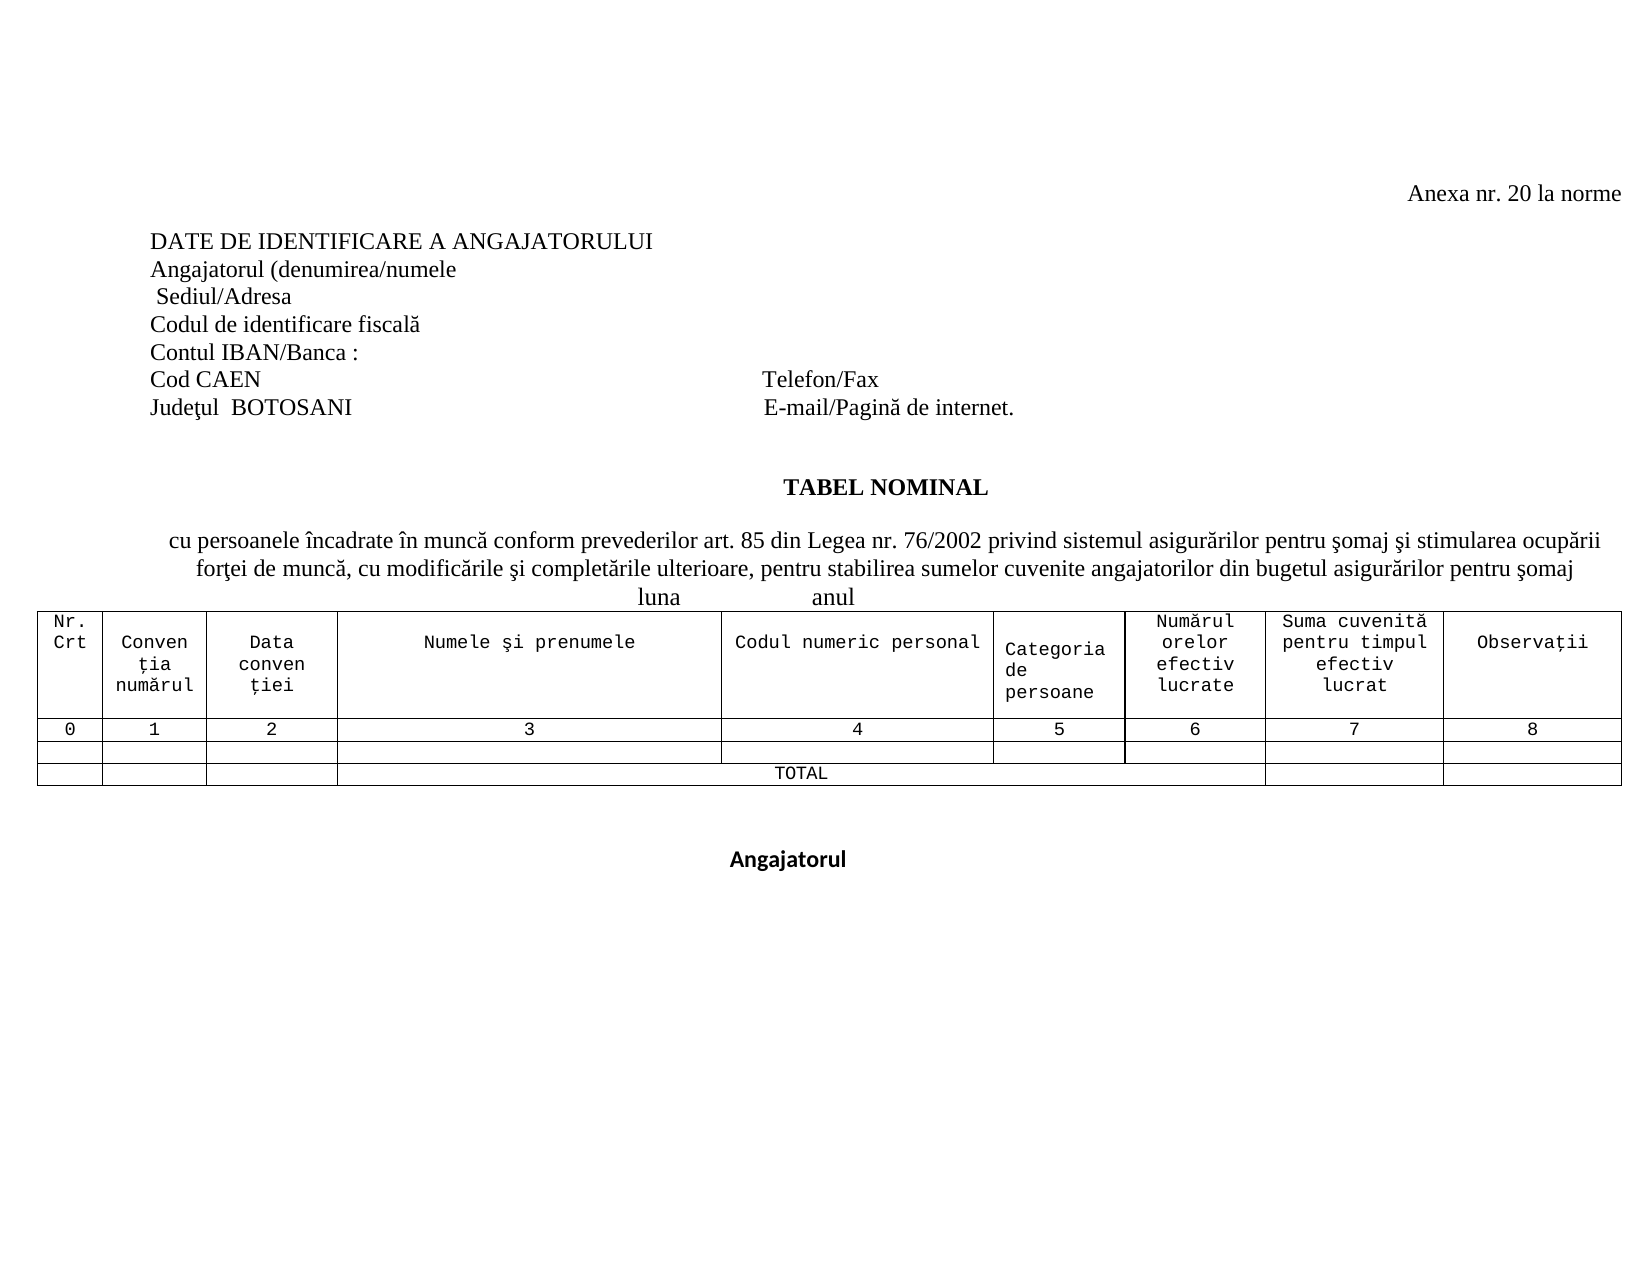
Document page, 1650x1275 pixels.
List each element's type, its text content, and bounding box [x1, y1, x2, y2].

table_cell [1126, 742, 1265, 763]
table_cell 8 [1444, 719, 1621, 741]
table_cell 4 [722, 719, 993, 741]
table_cell 2 [207, 719, 337, 741]
table_header Data conven ţiei [207, 612, 337, 718]
table_cell 3 [338, 719, 721, 741]
table_cell 0 [38, 719, 102, 741]
table_cell [207, 742, 337, 763]
text Angajatorul [150, 844, 1622, 873]
text TABEL NOMINAL [150, 473, 1622, 501]
table_cell [38, 764, 102, 785]
text Judeţul BOTOSANI E-mail/Pagină de internet. [150, 393, 1622, 420]
text Contul IBAN/Banca : [150, 338, 1622, 365]
table_header Codul numeric personal [722, 612, 993, 718]
table_cell [1266, 742, 1443, 763]
table_cell [207, 764, 337, 785]
text luna anul [150, 582, 1622, 611]
table_header Nr. Crt [38, 612, 102, 718]
table_header Suma cuvenită pentru timpul efectiv lucrat [1266, 612, 1443, 718]
table_cell 1 [103, 719, 206, 741]
table_header Categoria de persoane [994, 612, 1124, 718]
table_header Numele şi prenumele [338, 612, 721, 718]
text Angajatorul (denumirea/numele [150, 255, 1622, 282]
table_cell 5 [994, 719, 1124, 741]
table_header Observaţii [1444, 612, 1621, 718]
text Codul de identificare fiscală [150, 310, 1622, 338]
table_cell [1266, 764, 1443, 785]
table_cell [103, 764, 206, 785]
table_cell [722, 742, 993, 763]
text Anexa nr. 20 la norme [150, 179, 1622, 206]
text cu persoanele încadrate în muncă conform prevederilor art. 85 din Legea nr. 76/2002 privind sistemul asigurărilor pentru şomaj şi stimularea ocupării forţei de muncă, cu modificările şi completările ulterioare, pentru stabilirea sumelor cuvenite angajatorilor din bugetul asigurărilor pentru şomaj [150, 526, 1622, 582]
table_header Numărul orelor efectiv lucrate [1126, 612, 1265, 718]
table_cell [1444, 742, 1621, 763]
text DATE DE IDENTIFICARE A ANGAJATORULUI [150, 227, 1622, 255]
table_header Conven ţia numărul [103, 612, 206, 718]
table_cell TOTAL [338, 764, 1265, 785]
table_cell [1444, 764, 1621, 785]
table_cell 6 [1126, 719, 1265, 741]
table_cell [338, 742, 721, 763]
text Sediul/Adresa [150, 282, 1622, 310]
text Cod CAEN Telefon/Fax [150, 365, 1622, 393]
table_cell 7 [1266, 719, 1443, 741]
table_cell [103, 742, 206, 763]
table_cell [994, 742, 1124, 763]
table_cell [38, 742, 102, 763]
